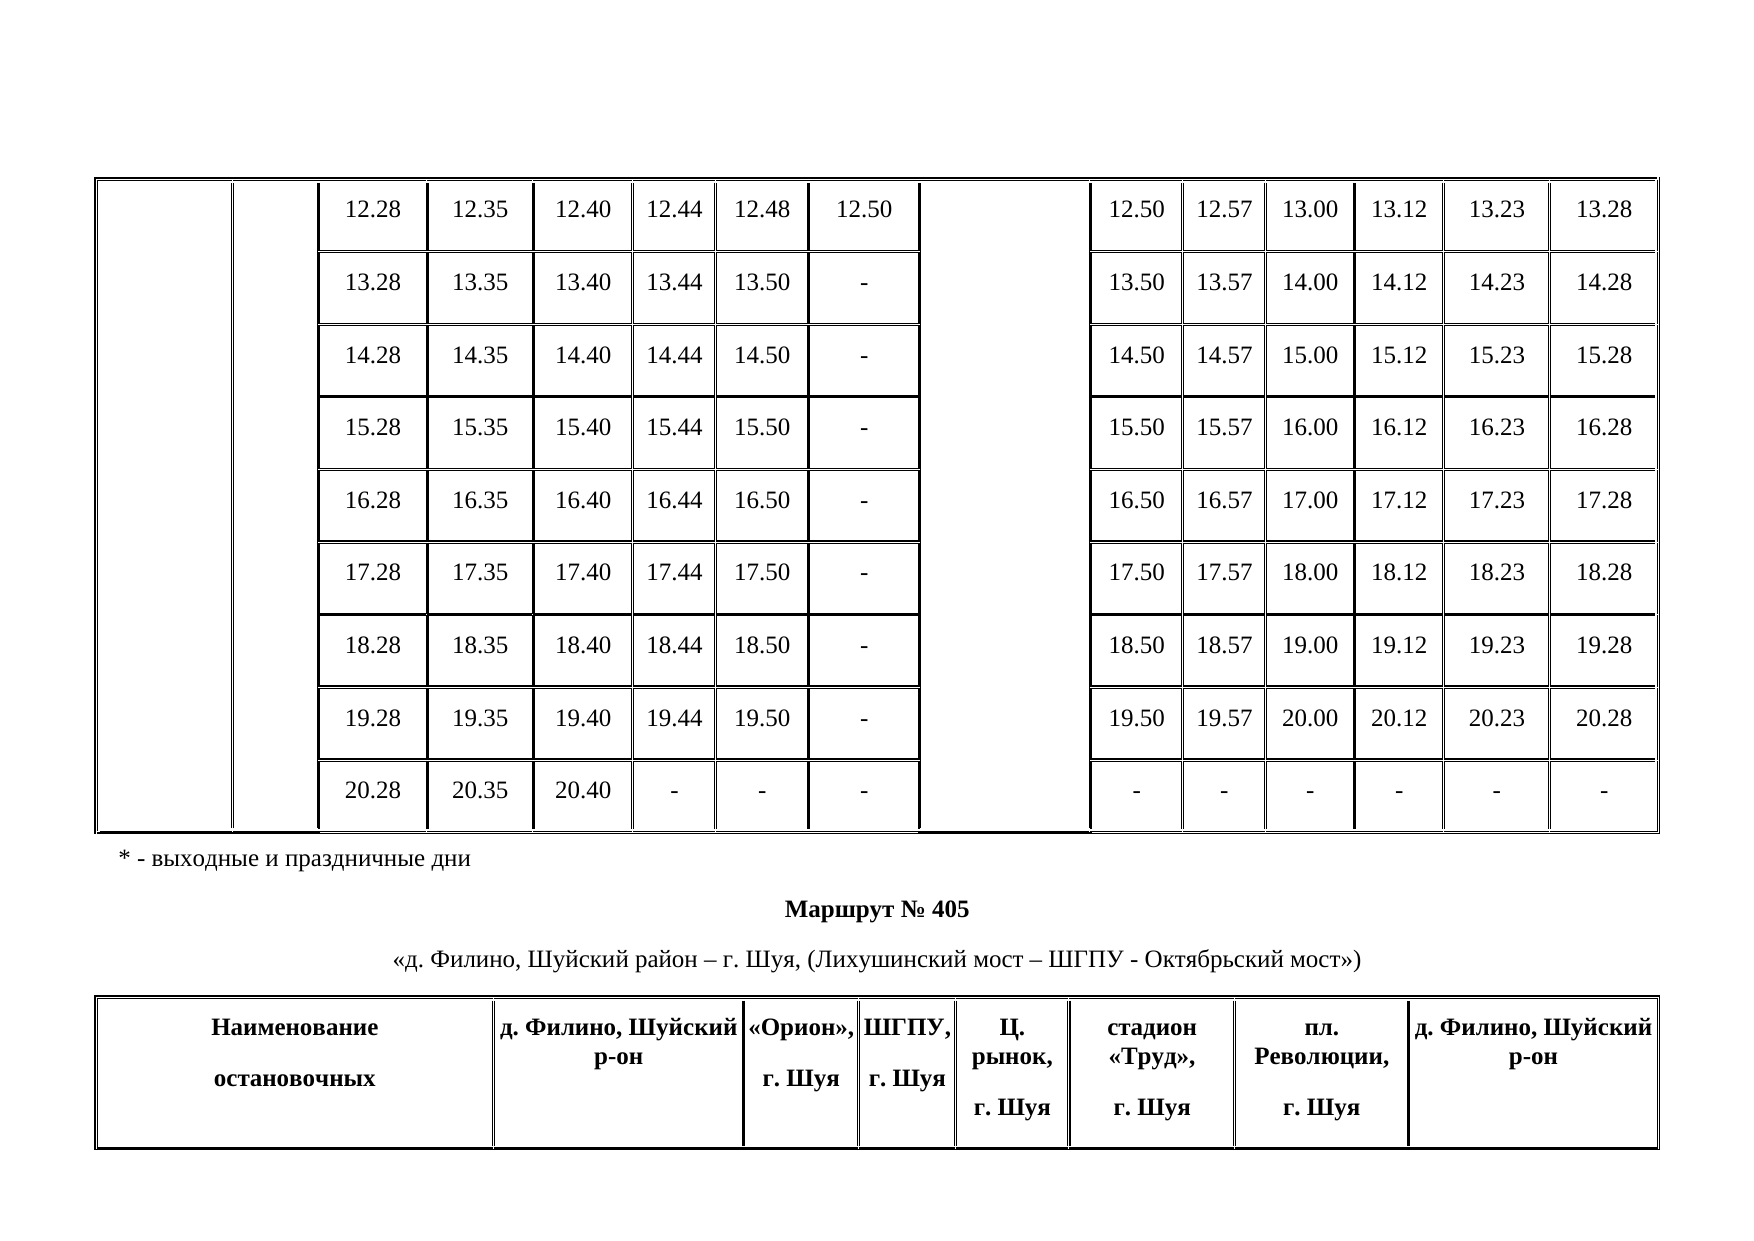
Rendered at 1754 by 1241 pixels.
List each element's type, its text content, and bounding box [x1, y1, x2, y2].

table_cell 19.57 [1184, 689, 1264, 758]
table_cell 12.40 [533, 181, 633, 250]
table_cell 16.12 [1356, 398, 1442, 468]
table_cell - [810, 471, 918, 540]
table_cell 20.12 [1356, 689, 1442, 758]
table_cell 14.23 [1445, 253, 1548, 322]
table_cell 13.57 [1184, 253, 1264, 322]
table_cell 14.28 [1550, 250, 1658, 322]
table_cell 13.44 [634, 253, 714, 322]
table_cell - [1266, 762, 1354, 831]
table_cell 19.23 [1445, 616, 1548, 685]
table_cell 18.28 [320, 616, 426, 685]
table_cell 17.50 [717, 544, 807, 613]
table_cell 18.35 [429, 616, 532, 685]
table_cell 15.35 [429, 398, 532, 468]
table_cell - [808, 762, 919, 831]
table_cell - [810, 544, 918, 613]
table_cell 19.35 [429, 689, 532, 758]
table_cell 14.35 [429, 326, 532, 395]
table_header «Орион», г. Шуя [743, 999, 859, 1147]
table_cell 13.00 [1266, 181, 1354, 250]
table_cell 18.12 [1356, 544, 1442, 613]
table_cell 12.35 [427, 179, 533, 250]
table_cell 12.50 [1090, 181, 1183, 250]
table_cell - [810, 616, 918, 685]
table_cell - [810, 689, 918, 758]
table_cell 12.28 [318, 179, 427, 250]
table_cell 17.35 [429, 544, 532, 613]
table_cell - [810, 253, 918, 322]
table_cell 15.50 [1092, 398, 1181, 468]
table_cell - [810, 398, 918, 468]
table_cell - [633, 762, 716, 831]
table_cell 15.00 [1267, 326, 1353, 395]
table_cell 14.50 [1092, 326, 1181, 395]
table_cell 13.28 [320, 253, 426, 322]
table_cell - [1444, 762, 1549, 831]
table_cell 14.00 [1267, 253, 1353, 322]
table_cell 16.57 [1184, 471, 1264, 540]
table_cell 17.00 [1267, 471, 1353, 540]
table_cell 12.48 [716, 181, 808, 250]
table_cell 17.12 [1356, 471, 1442, 540]
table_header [1069, 999, 1235, 1147]
table_cell 12.44 [633, 181, 716, 250]
table_header ШГПУ, г. Шуя [859, 999, 956, 1147]
table_cell 18.57 [1184, 616, 1264, 685]
table_cell 18.50 [717, 616, 807, 685]
table_cell 17.28 [1550, 468, 1658, 540]
table_cell 19.12 [1356, 616, 1442, 685]
table_cell 16.23 [1445, 398, 1548, 468]
table_cell 14.40 [535, 326, 631, 395]
table_header Ц. рынок, г. Шуя [956, 997, 1069, 1147]
table_cell 14.50 [717, 326, 807, 395]
table_cell 15.50 [717, 398, 807, 468]
table_cell 18.00 [1267, 544, 1353, 613]
table_cell 17.50 [1092, 544, 1181, 613]
table_cell 20.40 [533, 762, 633, 831]
text Маршрут № 405 [118, 894, 1636, 923]
table_cell 16.50 [1092, 471, 1181, 540]
table_cell 20.35 [427, 762, 533, 831]
table_cell 19.28 [1551, 613, 1658, 685]
table_cell 18.28 [1551, 540, 1657, 613]
table_cell 18.50 [1092, 616, 1181, 685]
table_cell 15.57 [1184, 398, 1264, 468]
table_cell 19.50 [1092, 689, 1181, 758]
table_cell 13.12 [1354, 181, 1443, 250]
table_cell 14.12 [1356, 253, 1442, 322]
text * - выходные и праздничные дни [118, 843, 1636, 872]
table_cell - [1090, 762, 1183, 831]
table_cell 14.44 [634, 326, 714, 395]
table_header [1408, 999, 1657, 1147]
table_cell 18.44 [634, 616, 714, 685]
table_cell 15.12 [1356, 326, 1442, 395]
table_cell - [1354, 762, 1443, 831]
table_cell 19.50 [717, 689, 807, 758]
table_cell 19.28 [320, 689, 426, 758]
table_cell 13.28 [1550, 177, 1658, 250]
table_cell 14.28 [320, 326, 426, 395]
table_cell 13.23 [1444, 181, 1549, 250]
table_cell 19.44 [634, 689, 714, 758]
table_cell 15.28 [320, 398, 426, 468]
table_cell 13.50 [1092, 253, 1181, 322]
table_cell 17.57 [1184, 544, 1264, 613]
table_cell 16.28 [320, 471, 426, 540]
table_cell 12.50 [808, 181, 919, 250]
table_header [98, 999, 493, 1147]
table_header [1235, 999, 1408, 1147]
table_cell 16.44 [634, 471, 714, 540]
table_cell 14.57 [1184, 326, 1264, 395]
table_cell - [1550, 758, 1657, 831]
table_cell 18.40 [535, 616, 631, 685]
table_cell 16.00 [1267, 398, 1353, 468]
table_cell 17.28 [320, 544, 426, 613]
table_cell 19.00 [1267, 616, 1353, 685]
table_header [494, 999, 743, 1147]
table_cell 15.23 [1445, 326, 1548, 395]
table_cell 16.28 [1551, 395, 1657, 468]
table_cell 16.50 [717, 471, 807, 540]
table_cell 19.40 [535, 689, 631, 758]
table_cell 12.57 [1183, 181, 1266, 250]
table_cell 20.28 [318, 762, 427, 831]
table_cell 15.40 [535, 398, 631, 468]
table_cell 20.28 [1551, 685, 1657, 758]
table_cell 15.44 [634, 398, 714, 468]
text «д. Филино, Шуйский район – г. Шуя, (Лихушинский мост – ШГПУ - Октябрьский мост») [118, 944, 1636, 973]
table_cell 17.23 [1445, 471, 1548, 540]
table_cell - [716, 762, 808, 831]
table_cell 17.40 [535, 544, 631, 613]
table_cell 13.40 [535, 253, 631, 322]
table_cell 20.23 [1445, 689, 1548, 758]
table_cell 17.44 [634, 544, 714, 613]
table_cell - [810, 326, 918, 395]
table_cell 13.50 [717, 253, 807, 322]
table_cell 16.40 [535, 471, 631, 540]
table_cell 15.28 [1551, 323, 1657, 395]
table_cell 18.23 [1445, 544, 1548, 613]
table_cell - [1183, 762, 1266, 831]
table_cell 13.35 [429, 253, 532, 322]
table_cell 16.35 [429, 471, 532, 540]
table_cell 20.00 [1267, 689, 1353, 758]
